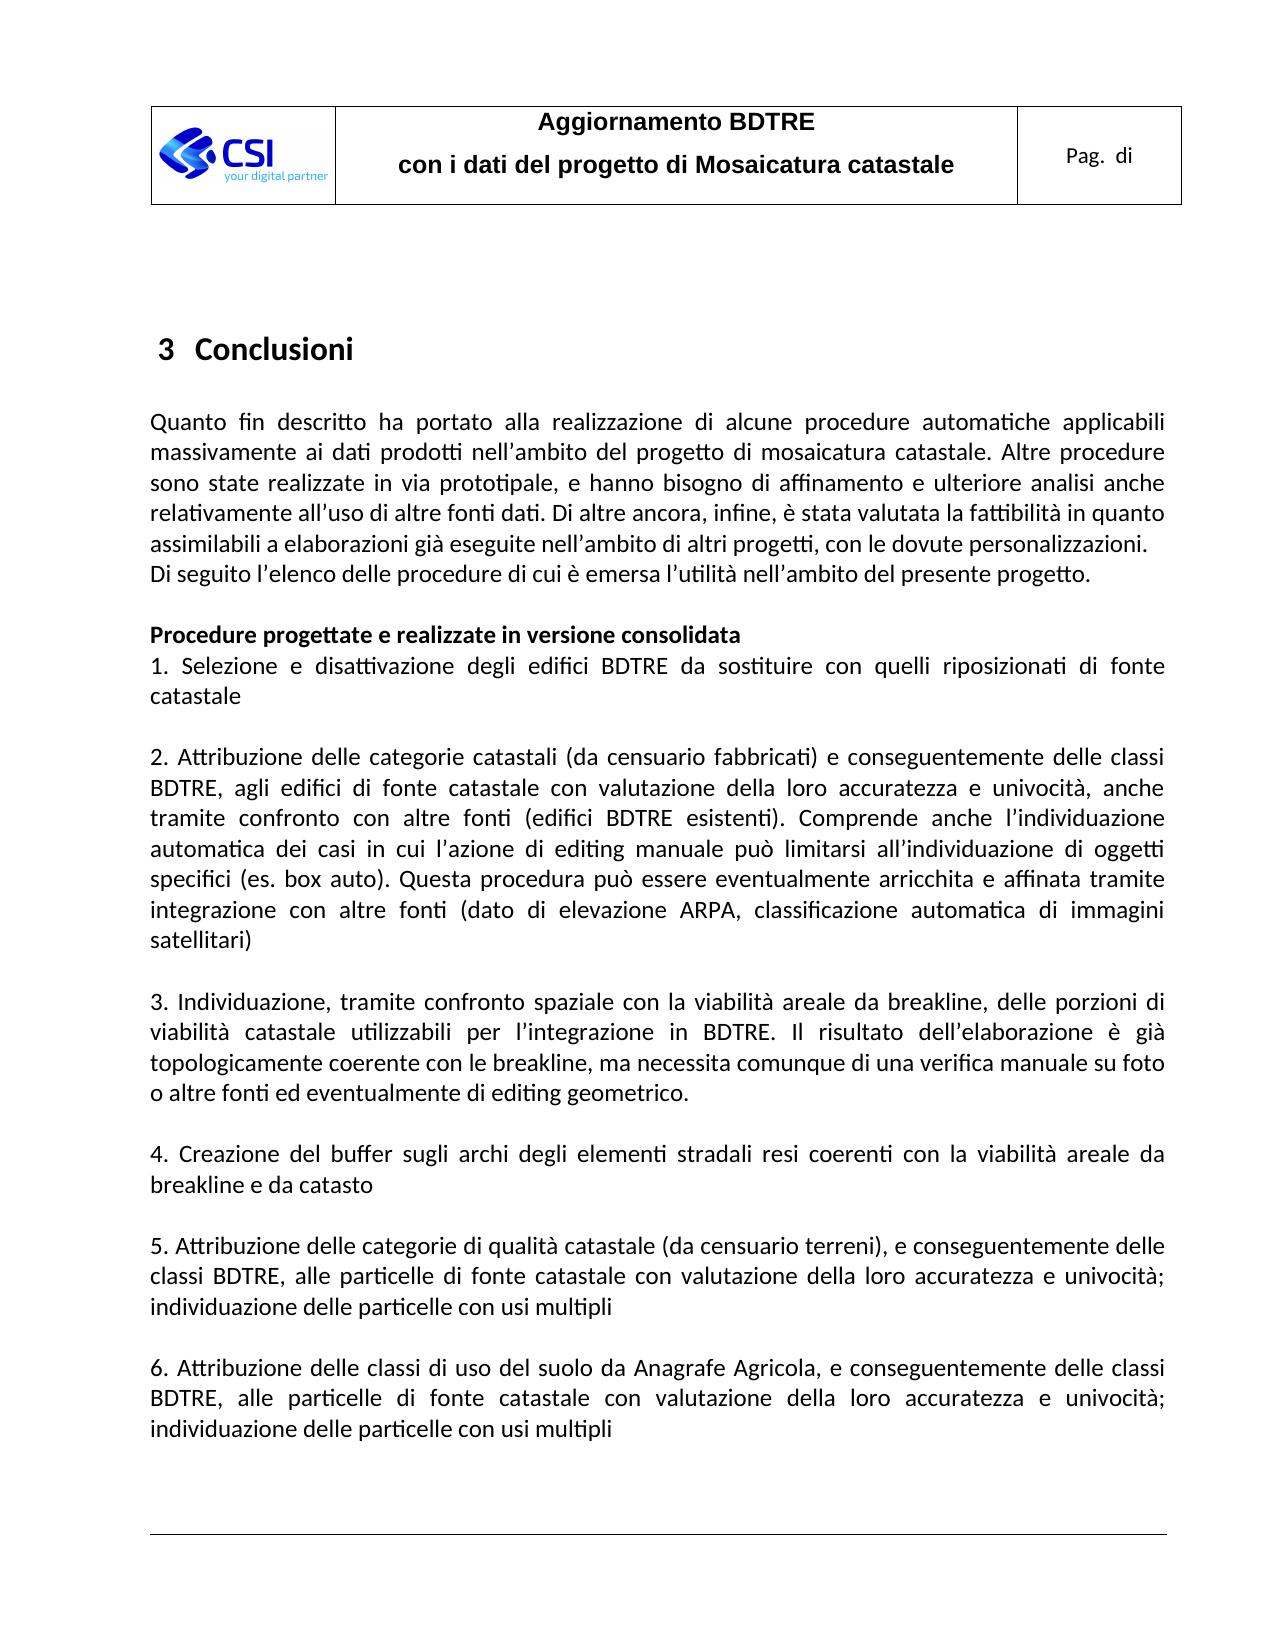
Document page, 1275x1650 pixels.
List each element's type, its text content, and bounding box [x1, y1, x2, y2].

text 5. Attribuzione delle categorie di qualità catastale (da censuario terreni), e conseguentemente delle classi BDTRE, alle particelle di fonte catastale con valutazione della loro accuratezza e univocità; individuazione delle particelle con usi multipli [150, 1230, 1167, 1321]
text 3. Individuazione, tramite confronto spaziale con la viabilità areale da breakline, delle porzioni di viabilità catastale utilizzabili per l’integrazione in BDTRE. Il risultato dell’elaborazione è già topologicamente coerente con le breakline, ma necessita comunque di una verifica manuale su foto o altre fonti ed eventualmente di editing geometrico. [150, 986, 1167, 1108]
text Quanto fin descritto ha portato alla realizzazione di alcune procedure automatiche applicabili massivamente ai dati prodotti nell’ambito del progetto di mosaicatura catastale. Altre procedure sono state realizzate in via prototipale, e hanno bisogno di affinamento e ulteriore analisi anche relativamente all’uso di altre fonti dati. Di altre ancora, infine, è stata valutata la fattibilità in quanto assimilabili a elaborazioni già eseguite nell’ambito di altri progetti, con le dovute personalizzazioni. [150, 406, 1167, 558]
subtitle Conclusioni [150, 328, 1167, 369]
text 4. Creazione del buffer sugli archi degli elementi stradali resi coerenti con la viabilità areale da breakline e da catasto [150, 1138, 1167, 1199]
text 6. Attribuzione delle classi di uso del suolo da Anagrafe Agricola, e conseguentemente delle classi BDTRE, alle particelle di fonte catastale con valutazione della loro accuratezza e univocità; individuazione delle particelle con usi multipli [150, 1352, 1167, 1443]
text 1. Selezione e disattivazione degli edifici BDTRE da sostituire con quelli riposizionati di fonte catastale [150, 650, 1167, 711]
text 2. Attribuzione delle categorie catastali (da censuario fabbricati) e conseguentemente delle classi BDTRE, agli edifici di fonte catastale con valutazione della loro accuratezza e univocità, anche tramite confronto con altre fonti (edifici BDTRE esistenti). Comprende anche l’individuazione automatica dei casi in cui l’azione di editing manuale può limitarsi all’individuazione di oggetti specifici (es. box auto). Questa procedura può essere eventualmente arricchita e affinata tramite integrazione con altre fonti (dato di elevazione ARPA, classificazione automatica di immagini satellitari) [150, 741, 1167, 955]
text Di seguito l’elenco delle procedure di cui è emersa l’utilità nell’ambito del presente progetto. [150, 558, 1167, 589]
text Procedure progettate e realizzate in versione consolidata [150, 619, 1167, 650]
picture [158, 127, 329, 183]
